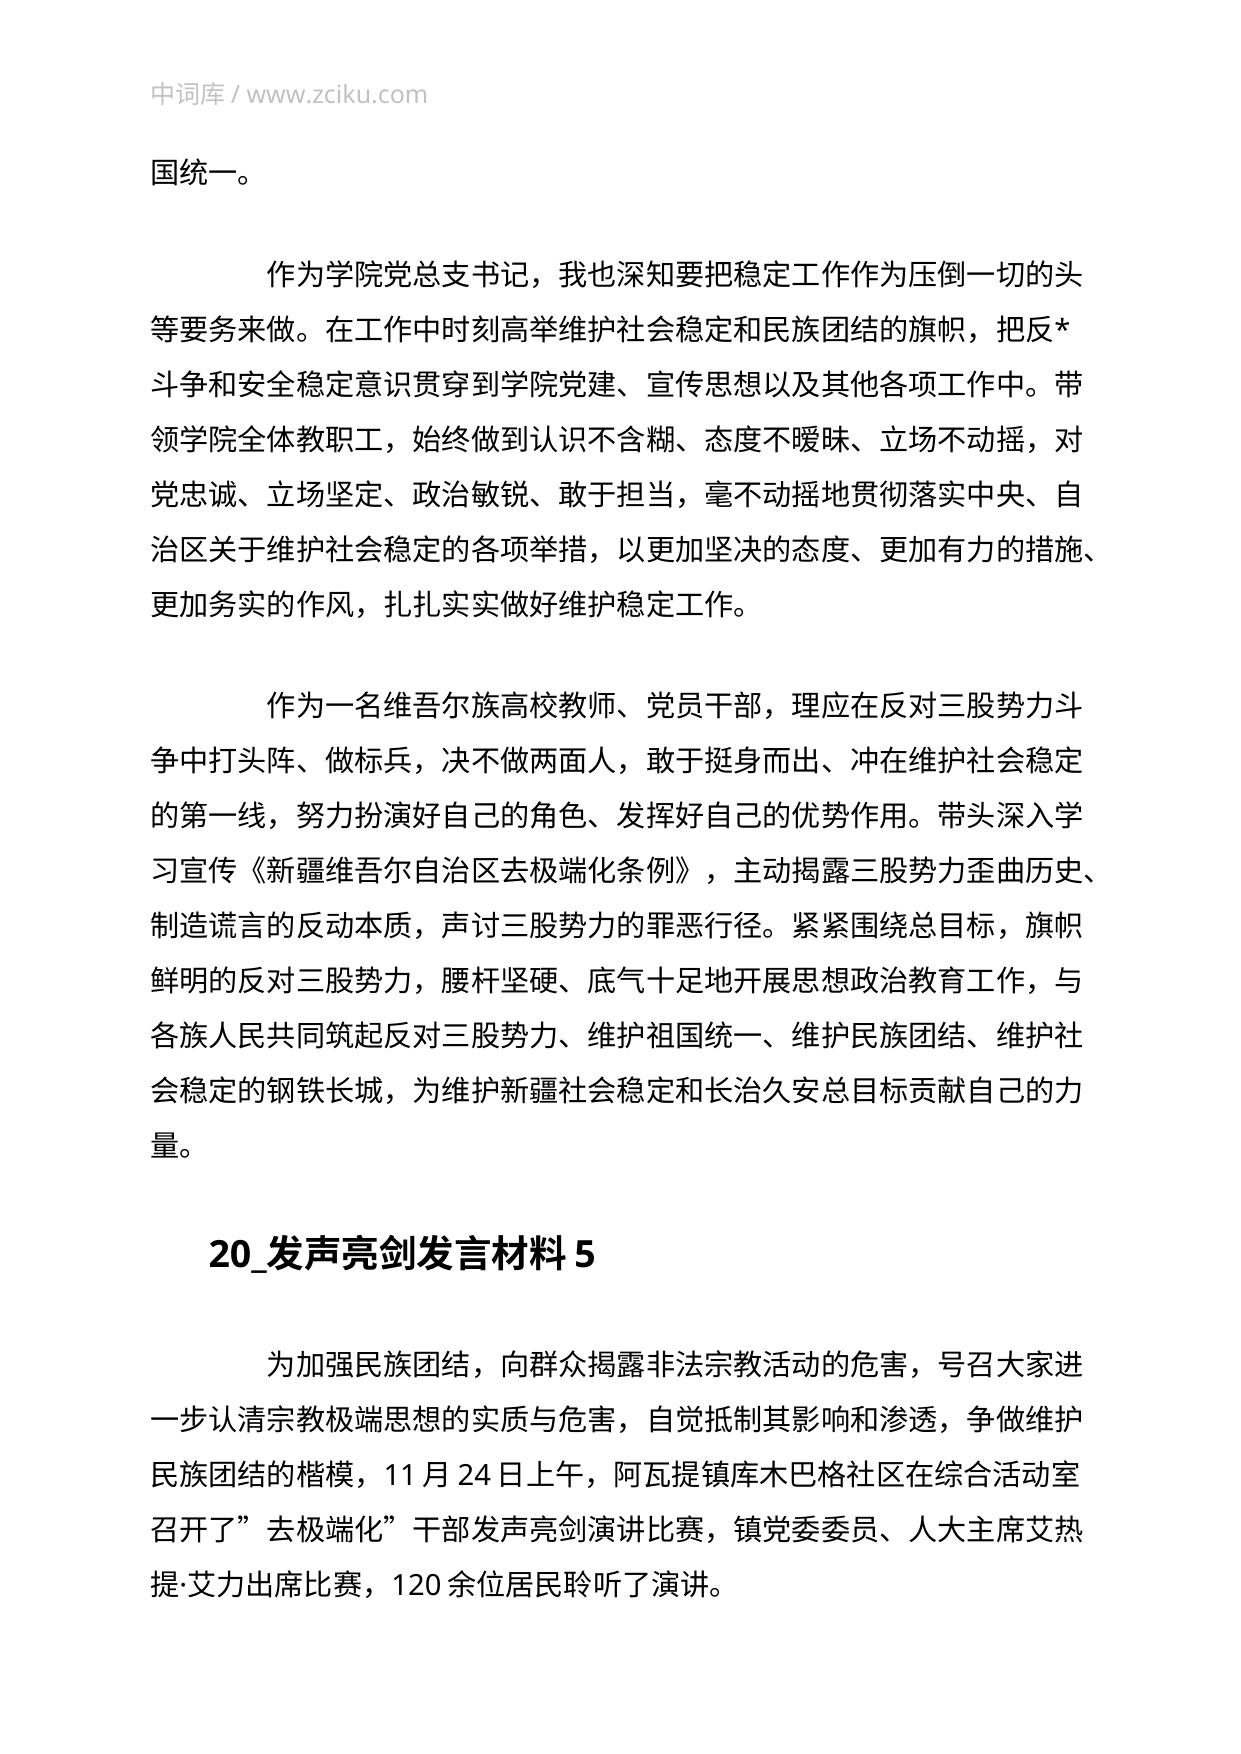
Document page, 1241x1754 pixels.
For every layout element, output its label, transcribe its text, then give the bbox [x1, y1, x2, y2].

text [150, 150, 1090, 192]
text 作为一名维吾尔族高校教师、党员干部，理应在反对三股势力斗争中打头阵、做标兵，决不做两面人，敢于挺身而出、冲在维护社会稳定的第一线，努力扮演好自己的角色、发挥好自己的优势作用。带头深入学习宣传《新疆维吾尔自治区去极端化条例》，主动揭露三股势力歪曲历史、制造谎言的反动本质，声讨三股势力的罪恶行径。紧紧围绕总目标，旗帜鲜明的反对三股势力，腰杆坚硬、底气十足地开展思想政治教育工作，与各族人民共同筑起反对三股势力、维护祖国统一、维护民族团结、维护社会稳定的钢铁长城，为维护新疆社会稳定和长治久安总目标贡献自己的力量。 [150, 683, 1090, 1164]
text 20_发声亮剑发言材料5 [150, 1224, 1090, 1278]
text 为加强民族团结，向群众揭露非法宗教活动的危害，号召大家进一步认清宗教极端思想的实质与危害，自觉抵制其影响和渗透，争做维护民族团结的楷模，11月24日上午，阿瓦提镇库木巴格社区在综合活动室召开了”去极端化”干部发声亮剑演讲比赛，镇党委委员、人大主席艾热提·艾力出席比赛，120余位居民聆听了演讲。 [150, 1342, 1090, 1604]
text 作为学院党总支书记，我也深知要把稳定工作作为压倒一切的头等要务来做。在工作中时刻高举维护社会稳定和民族团结的旗帜，把反*斗争和安全稳定意识贯穿到学院党建、宣传思想以及其他各项工作中。带领学院全体教职工，始终做到认识不含糊、态度不暧昧、立场不动摇，对党忠诚、立场坚定、政治敏锐、敢于担当，毫不动摇地贯彻落实中央、自治区关于维护社会稳定的各项举措，以更加坚决的态度、更加有力的措施、更加务实的作风，扎扎实实做好维护稳定工作。 [150, 252, 1090, 623]
